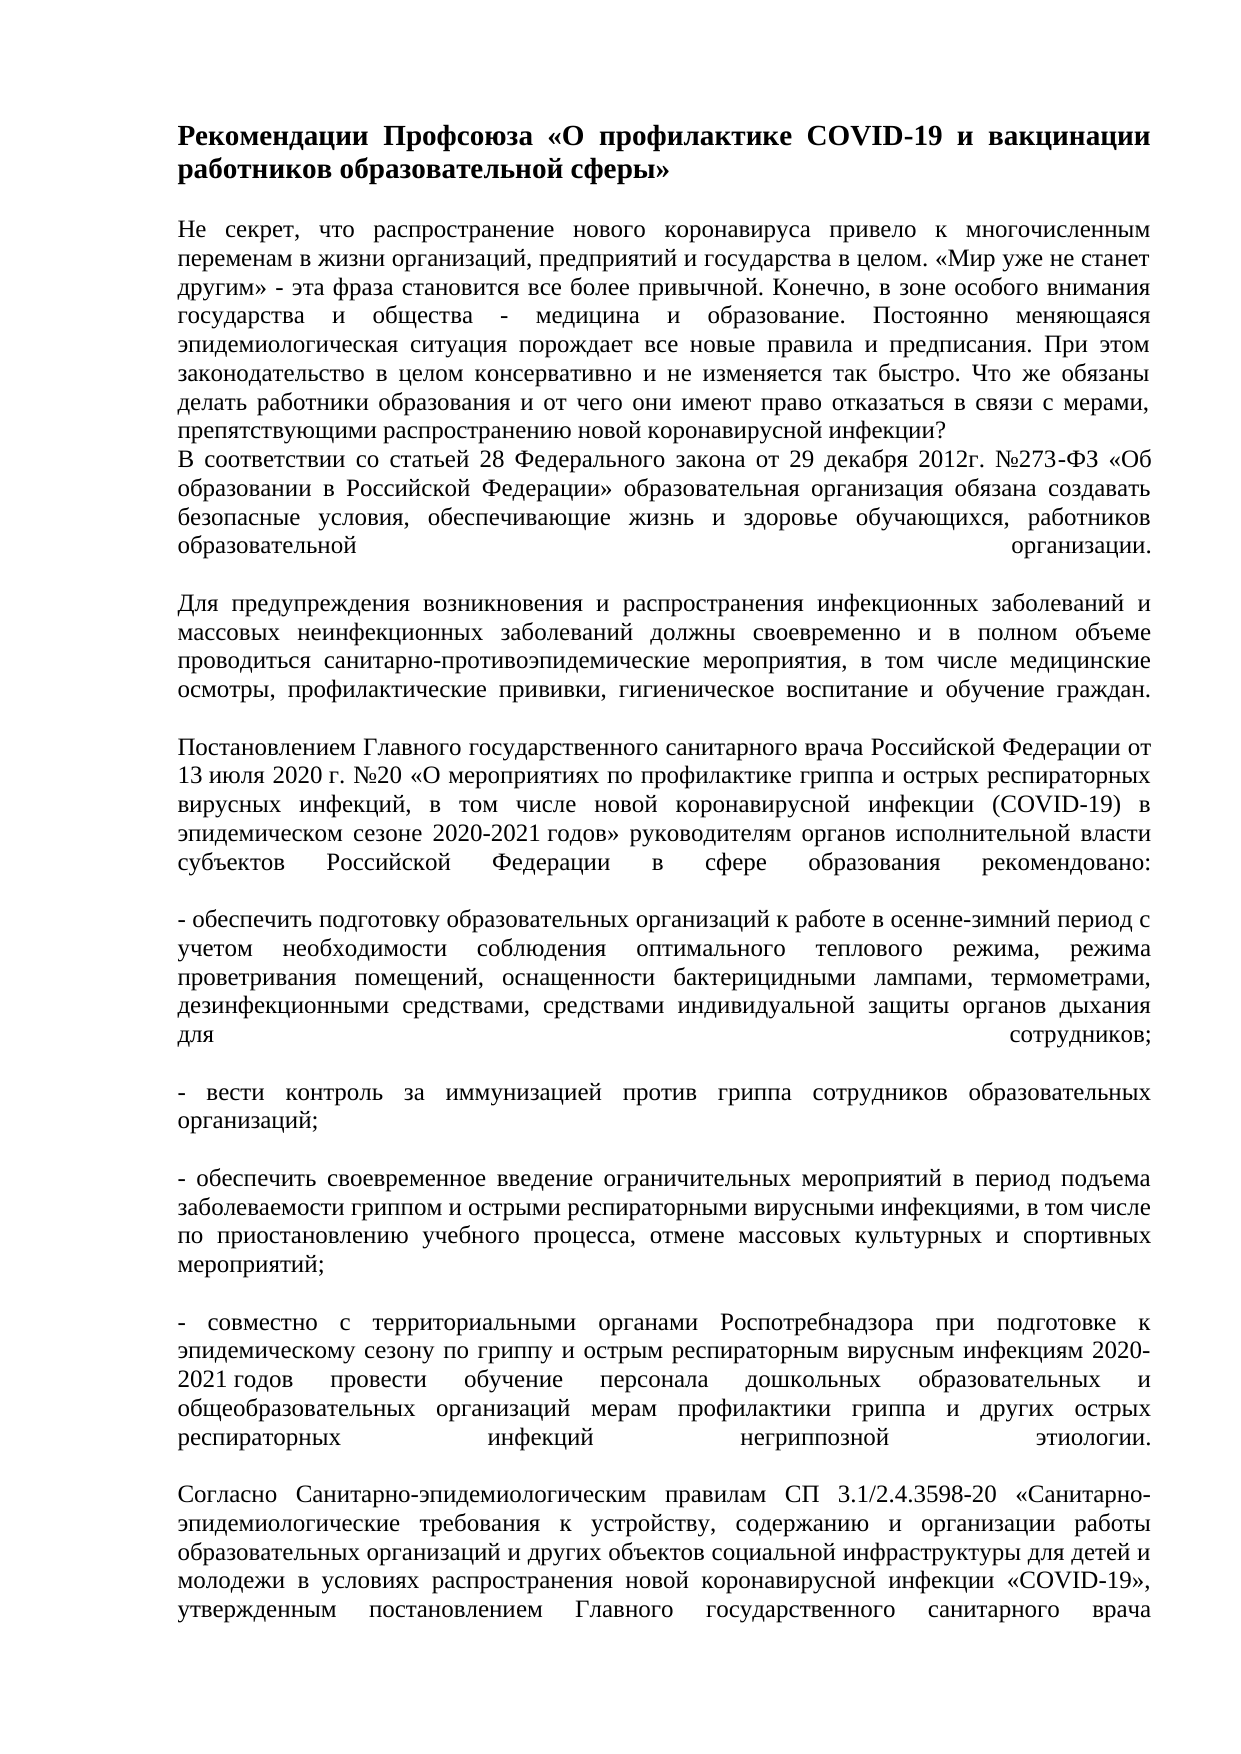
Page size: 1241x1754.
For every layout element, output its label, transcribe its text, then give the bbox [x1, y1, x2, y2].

text Рекомендации Профсоюза «О профилактике COVID-19 и вакцинации работников образовательной сферы» [177, 118, 1152, 185]
table_header Не секрет, что распространение нового коронавируса привело к многочисленным переменам в жизни организаций, предприятий и государства в целом. «Мир уже не станет другим» - эта фраза становится все более привычной. Конечно, в зоне особого внимания государства и общества - медицина и образование. Постоянно меняющаяся эпидемиологическая ситуация порождает все новые правила и предписания. При этом законодательство в целом консервативно и не изменяется так быстро. Что же обязаны делать работники образования и от чего они имеют право отказаться в связи с мерами, препятствующими распространению новой коронавирусной инфекции? [177, 214, 1151, 444]
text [177, 444, 1152, 1623]
